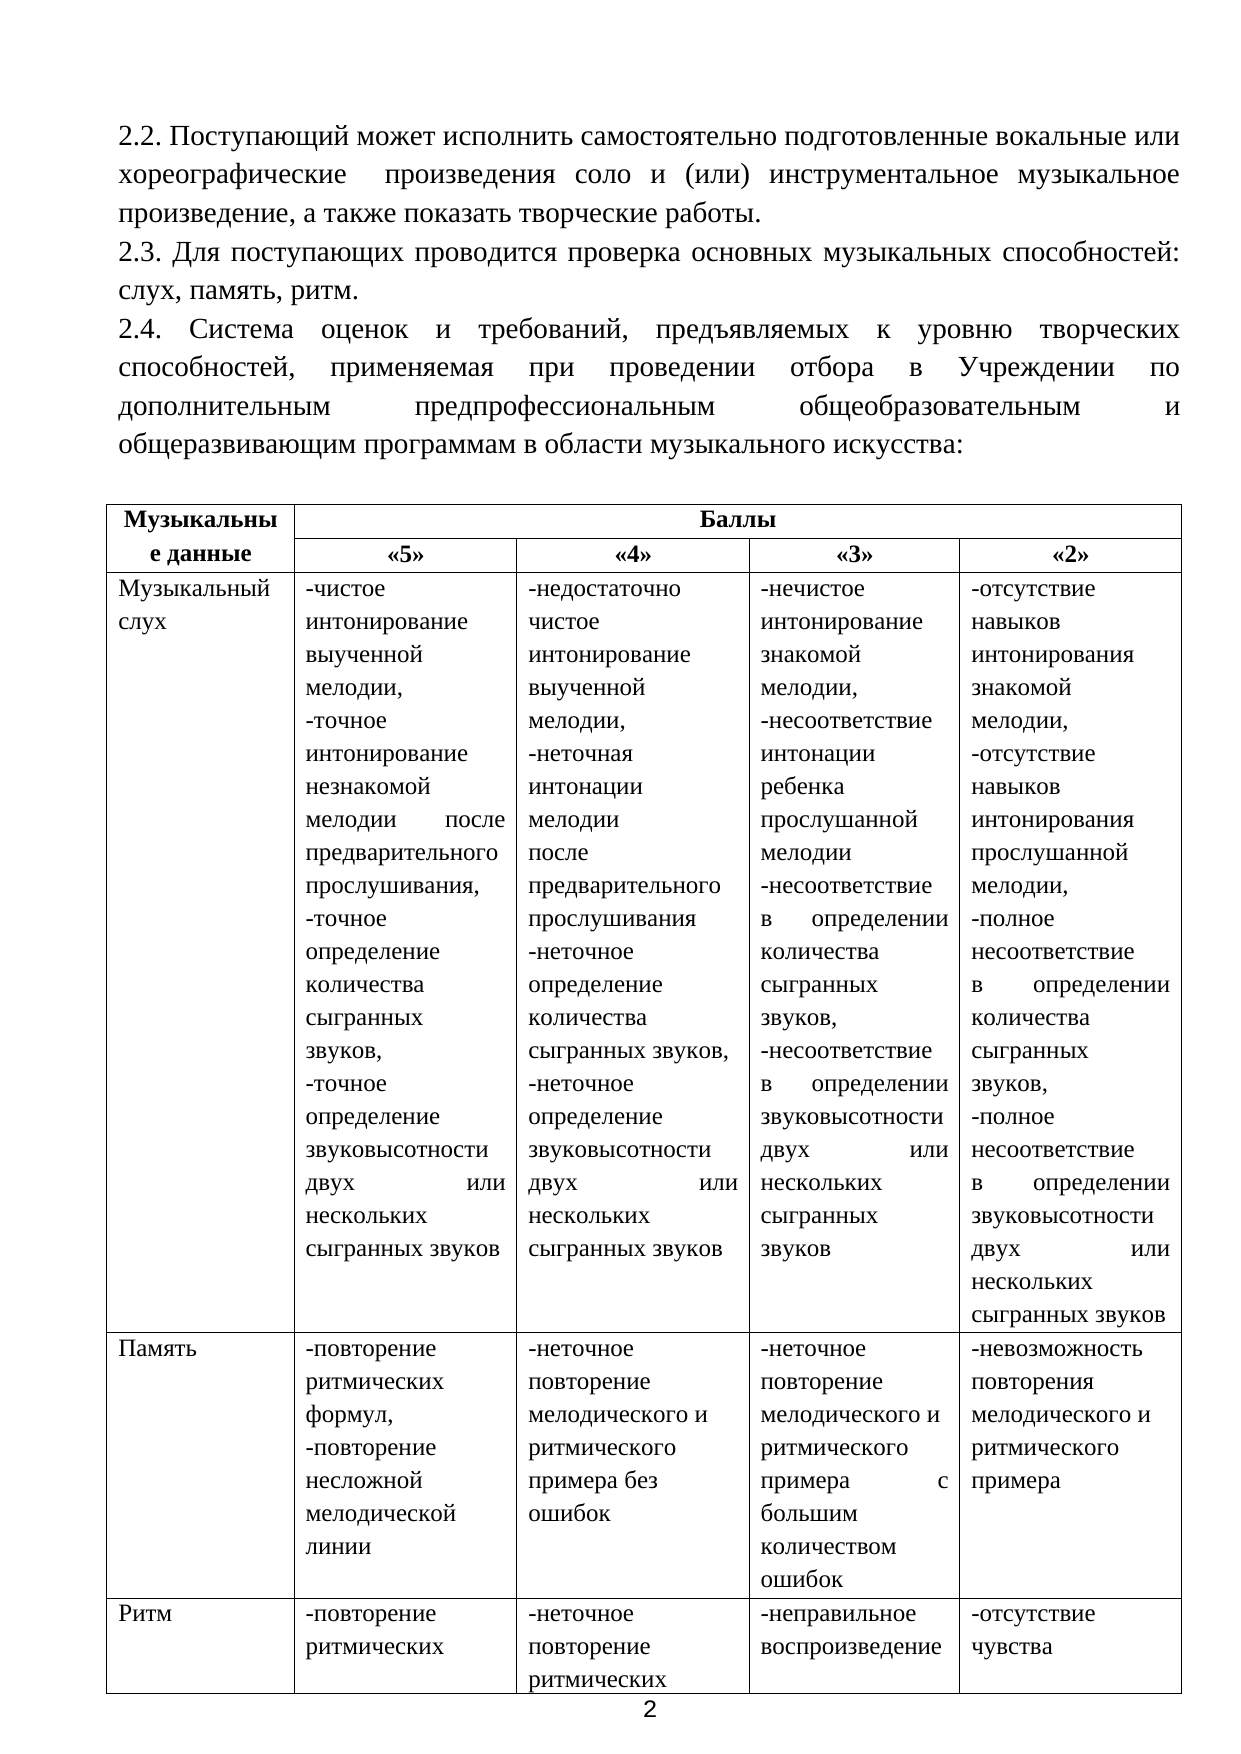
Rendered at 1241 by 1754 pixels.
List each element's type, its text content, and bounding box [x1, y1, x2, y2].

table_cell -невозможность повторения мелодического и ритмического примера [960, 1333, 1181, 1597]
text 2.2. Поступающий может исполнить самостоятельно подготовленные вокальные или хореографические произведения соло и (или) инструментальное музыкальное произведение, а также показать творческие работы. [118, 118, 1181, 229]
table_cell -отсутствие навыков интонирования знакомой мелодии, -отсутствие навыков интонирования прослушанной мелодии, -полное несоответствие в определении количества сыгранных звуков, -полное несоответствие в определении звуковысотности двух или нескольких сыгранных звуков [960, 573, 1181, 1332]
table_cell Музыкальный слух [107, 573, 294, 1332]
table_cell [295, 1599, 516, 1693]
table_cell -нечистое интонирование знакомой мелодии, -несоответствие интонации ребенка прослушанной мелодии -несоответствие в определении количества сыгранных звуков, -несоответствие в определении звуковысотности двух или нескольких сыгранных звуков [750, 573, 959, 1332]
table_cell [517, 1599, 749, 1693]
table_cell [750, 1599, 959, 1693]
table_cell «4» [517, 539, 749, 572]
text 2.4. Система оценок и требований, предъявляемых к уровню творческих способностей, применяемая при проведении отбора в Учреждении по дополнительным предпрофессиональным общеобразовательным и общеразвивающим программам в области музыкального искусства: [118, 311, 1181, 460]
table_cell -недостаточно чистое интонирование выученной мелодии, -неточная интонации мелодии после предварительного прослушивания -неточное определение количества сыгранных звуков, -неточное определение звуковысотности двух или нескольких сыгранных звуков [517, 573, 749, 1332]
table_header Музыкальные данные [107, 505, 294, 572]
table_header Баллы [295, 505, 1181, 538]
table_cell -неточное повторение мелодического и ритмического примера без ошибок [517, 1333, 749, 1597]
text 2.3. Для поступающих проводится проверка основных музыкальных способностей: слух, память, ритм. [118, 234, 1181, 306]
table_cell «2» [960, 539, 1181, 572]
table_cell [960, 1599, 1181, 1693]
table_cell «5» [295, 539, 516, 572]
table_cell Ритм [107, 1599, 294, 1693]
table_cell «3» [750, 539, 959, 572]
table_cell -неточное повторение мелодического и ритмического примера с большим количеством ошибок [750, 1333, 959, 1597]
table_cell -чистое интонирование выученной мелодии, -точное интонирование незнакомой мелодии после предварительного прослушивания, -точное определение количества сыгранных звуков, -точное определение звуковысотности двух или нескольких сыгранных звуков [295, 573, 516, 1332]
table_cell -повторение ритмических формул, -повторение несложной мелодической линии [295, 1333, 516, 1597]
table_cell Память [107, 1333, 294, 1597]
